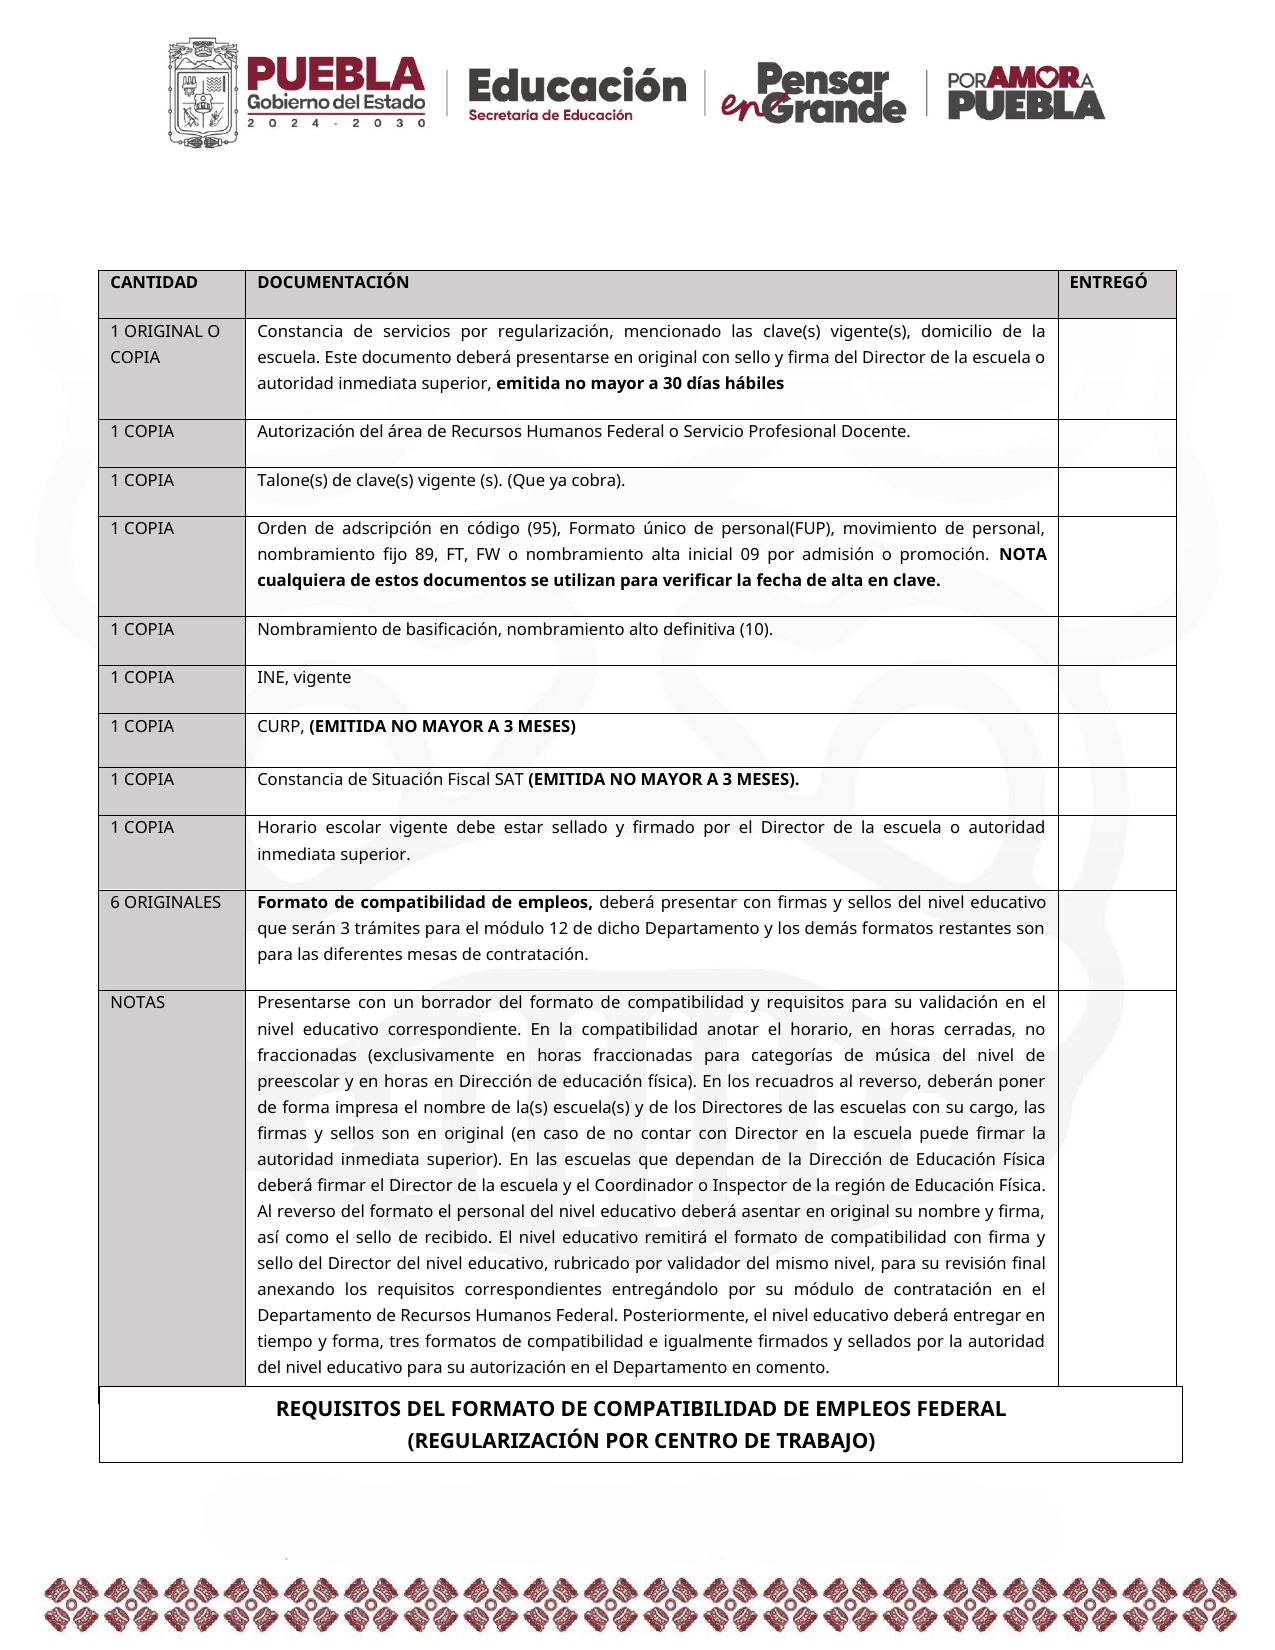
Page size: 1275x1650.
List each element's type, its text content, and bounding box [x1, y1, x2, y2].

table_cell [1059, 468, 1176, 516]
table_cell [1059, 319, 1176, 419]
table_header CANTIDAD [99, 271, 245, 318]
table_cell Nombramiento de basificación, nombramiento alto definitiva (10). [246, 617, 1058, 665]
table_cell [1059, 714, 1176, 767]
table_cell [1059, 420, 1176, 467]
table_cell [1059, 666, 1176, 713]
table_cell 1 COPIA [99, 666, 245, 713]
table_header DOCUMENTACIÓN [246, 271, 1058, 318]
table_cell [1059, 517, 1176, 616]
table_cell INE, vigente [246, 666, 1058, 713]
table_cell 1 COPIA [99, 420, 245, 467]
table_cell Horario escolar vigente debe estar sellado y firmado por el Director de la escuela o autoridad inmediata superior. [246, 816, 1058, 889]
table_cell Formato de compatibilidad de empleos, deberá presentar con firmas y sellos del nivel educativo que serán 3 trámites para el módulo 12 de dicho Departamento y los demás formatos restantes son para las diferentes mesas de contratación. [246, 891, 1058, 990]
table_cell 6 ORIGINALES [99, 891, 245, 990]
table_cell Presentarse con un borrador del formato de compatibilidad y requisitos para su validación en el nivel educativo correspondiente. En la compatibilidad anotar el horario, en horas cerradas, no fraccionadas (exclusivamente en horas fraccionadas para categorías de música del nivel de preescolar y en horas en Dirección de educación física). En los recuadros al reverso, deberán poner de forma impresa el nombre de la(s) escuela(s) y de los Directores de las escuelas con su cargo, las firmas y sellos son en original (en caso de no contar con Director en la escuela puede firmar la autoridad inmediata superior). En las escuelas que dependan de la Dirección de Educación Física deberá firmar el Director de la escuela y el Coordinador o Inspector de la región de Educación Física. Al reverso del formato el personal del nivel educativo deberá asentar en original su nombre y firma, así como el sello de recibido. El nivel educativo remitirá el formato de compatibilidad con firma y sello del Director del nivel educativo, rubricado por validador del mismo nivel, para su revisión final anexando los requisitos correspondientes entregándolo por su módulo de contratación en el Departamento de Recursos Humanos Federal. Posteriormente, el nivel educativo deberá entregar en tiempo y forma, tres formatos de compatibilidad e igualmente firmados y sellados por la autoridad del nivel educativo para su autorización en el Departamento en comento. [246, 991, 1058, 1386]
table_cell [1059, 816, 1176, 889]
table_cell Talone(s) de clave(s) vigente (s). (Que ya cobra). [246, 468, 1058, 516]
table_cell 1 COPIA [99, 468, 245, 516]
table_cell [1059, 991, 1176, 1386]
table_header ENTREGÓ [1059, 271, 1176, 318]
table_cell [1059, 891, 1176, 990]
table_cell Orden de adscripción en código (95), Formato único de personal(FUP), movimiento de personal, nombramiento fijo 89, FT, FW o nombramiento alta inicial 09 por admisión o promoción. NOTA cualquiera de estos documentos se utilizan para verificar la fecha de alta en clave. [246, 517, 1058, 616]
table_cell CURP, (EMITIDA NO MAYOR A 3 MESES) [246, 714, 1058, 767]
table_cell 1 COPIA [99, 768, 245, 815]
table_cell [1059, 768, 1176, 815]
table_cell Constancia de Situación Fiscal SAT (EMITIDA NO MAYOR A 3 MESES). [246, 768, 1058, 815]
table_cell Autorización del área de Recursos Humanos Federal o Servicio Profesional Docente. [246, 420, 1058, 467]
table_cell [1059, 617, 1176, 665]
picture [0, 1, 1273, 1649]
table_cell 1 COPIA [99, 816, 245, 889]
table_cell 1 COPIA [99, 617, 245, 665]
table_cell Constancia de servicios por regularización, mencionado las clave(s) vigente(s), domicilio de la escuela. Este documento deberá presentarse en original con sello y firma del Director de la escuela o autoridad inmediata superior, emitida no mayor a 30 días hábiles [246, 319, 1058, 419]
table_cell 1 ORIGINAL O COPIA [99, 319, 245, 419]
table_cell 1 COPIA [99, 517, 245, 616]
table_cell 1 COPIA [99, 714, 245, 767]
table_cell NOTAS [99, 991, 245, 1386]
